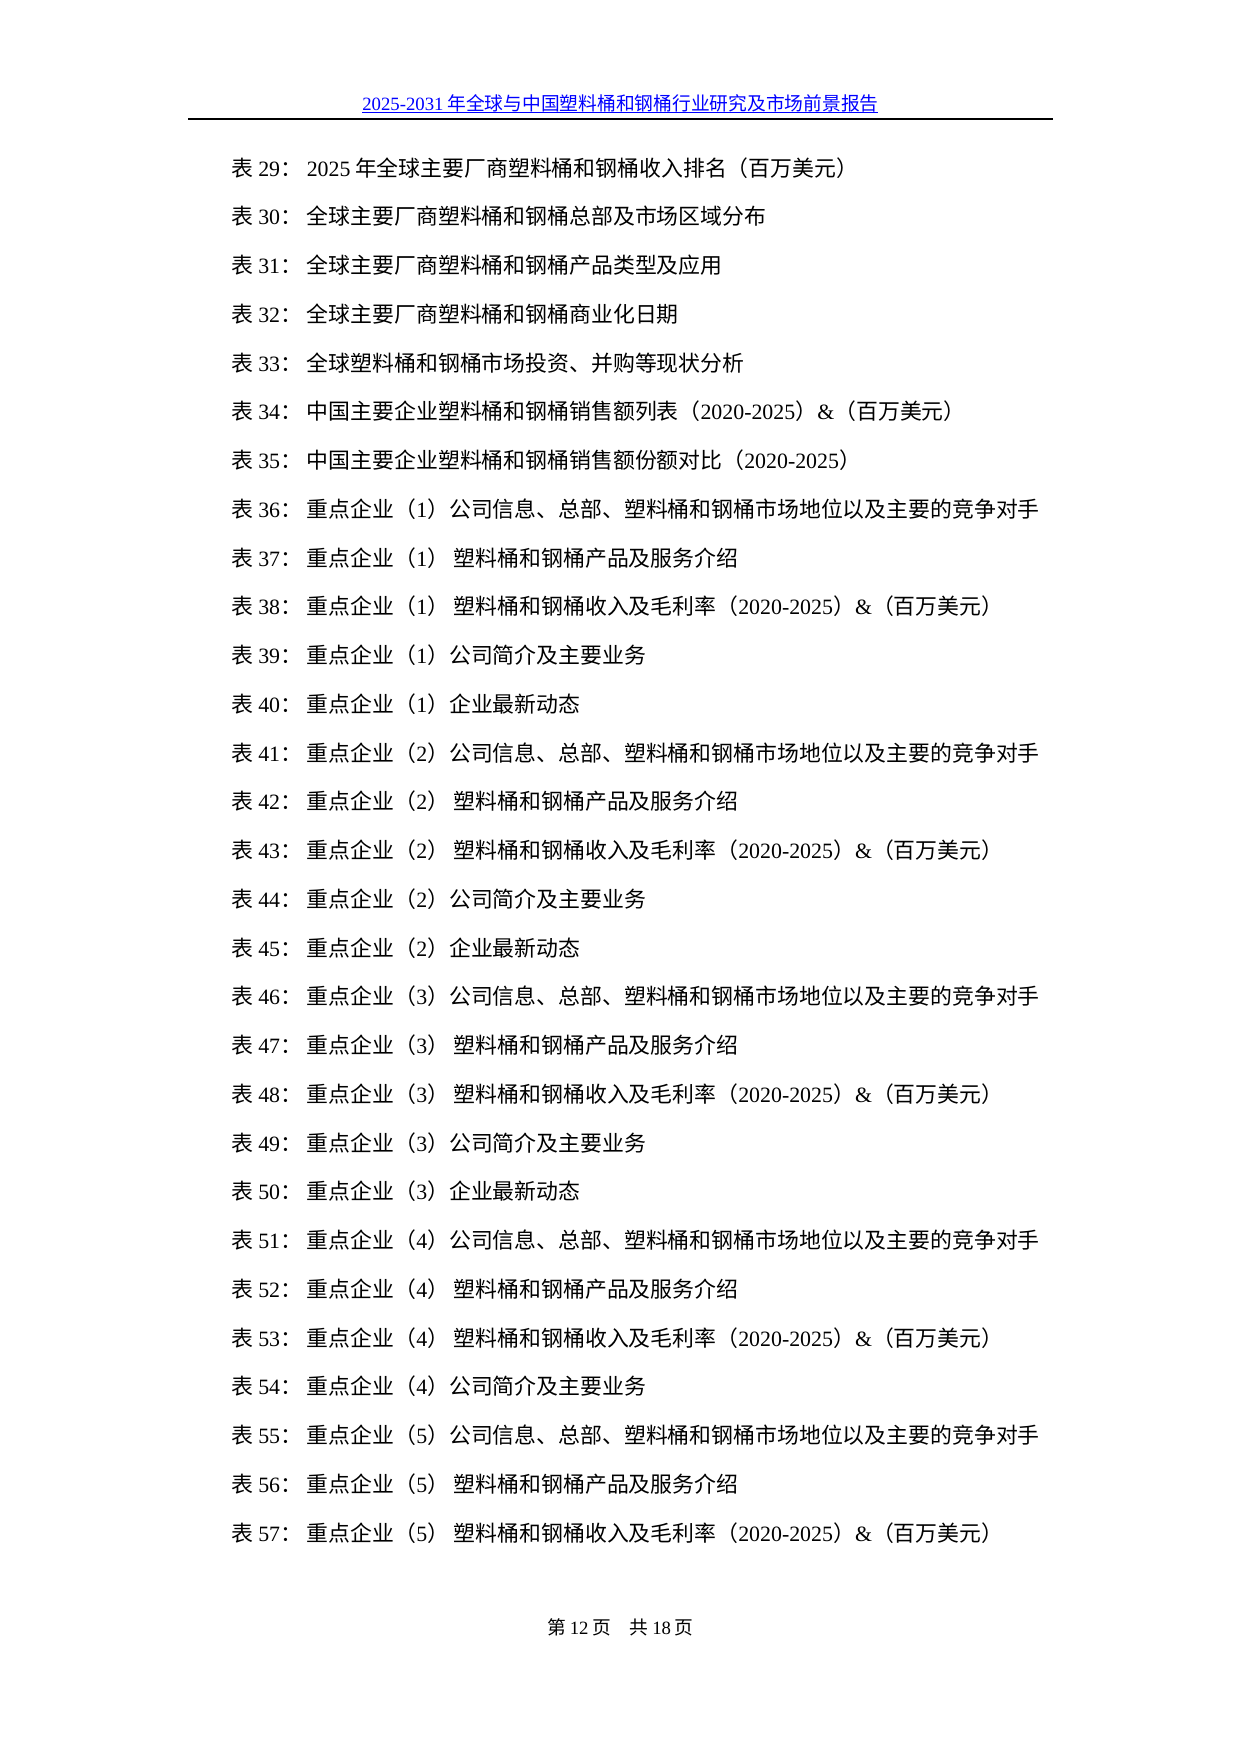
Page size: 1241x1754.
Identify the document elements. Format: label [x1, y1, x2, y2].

text [187, 150, 1053, 1548]
